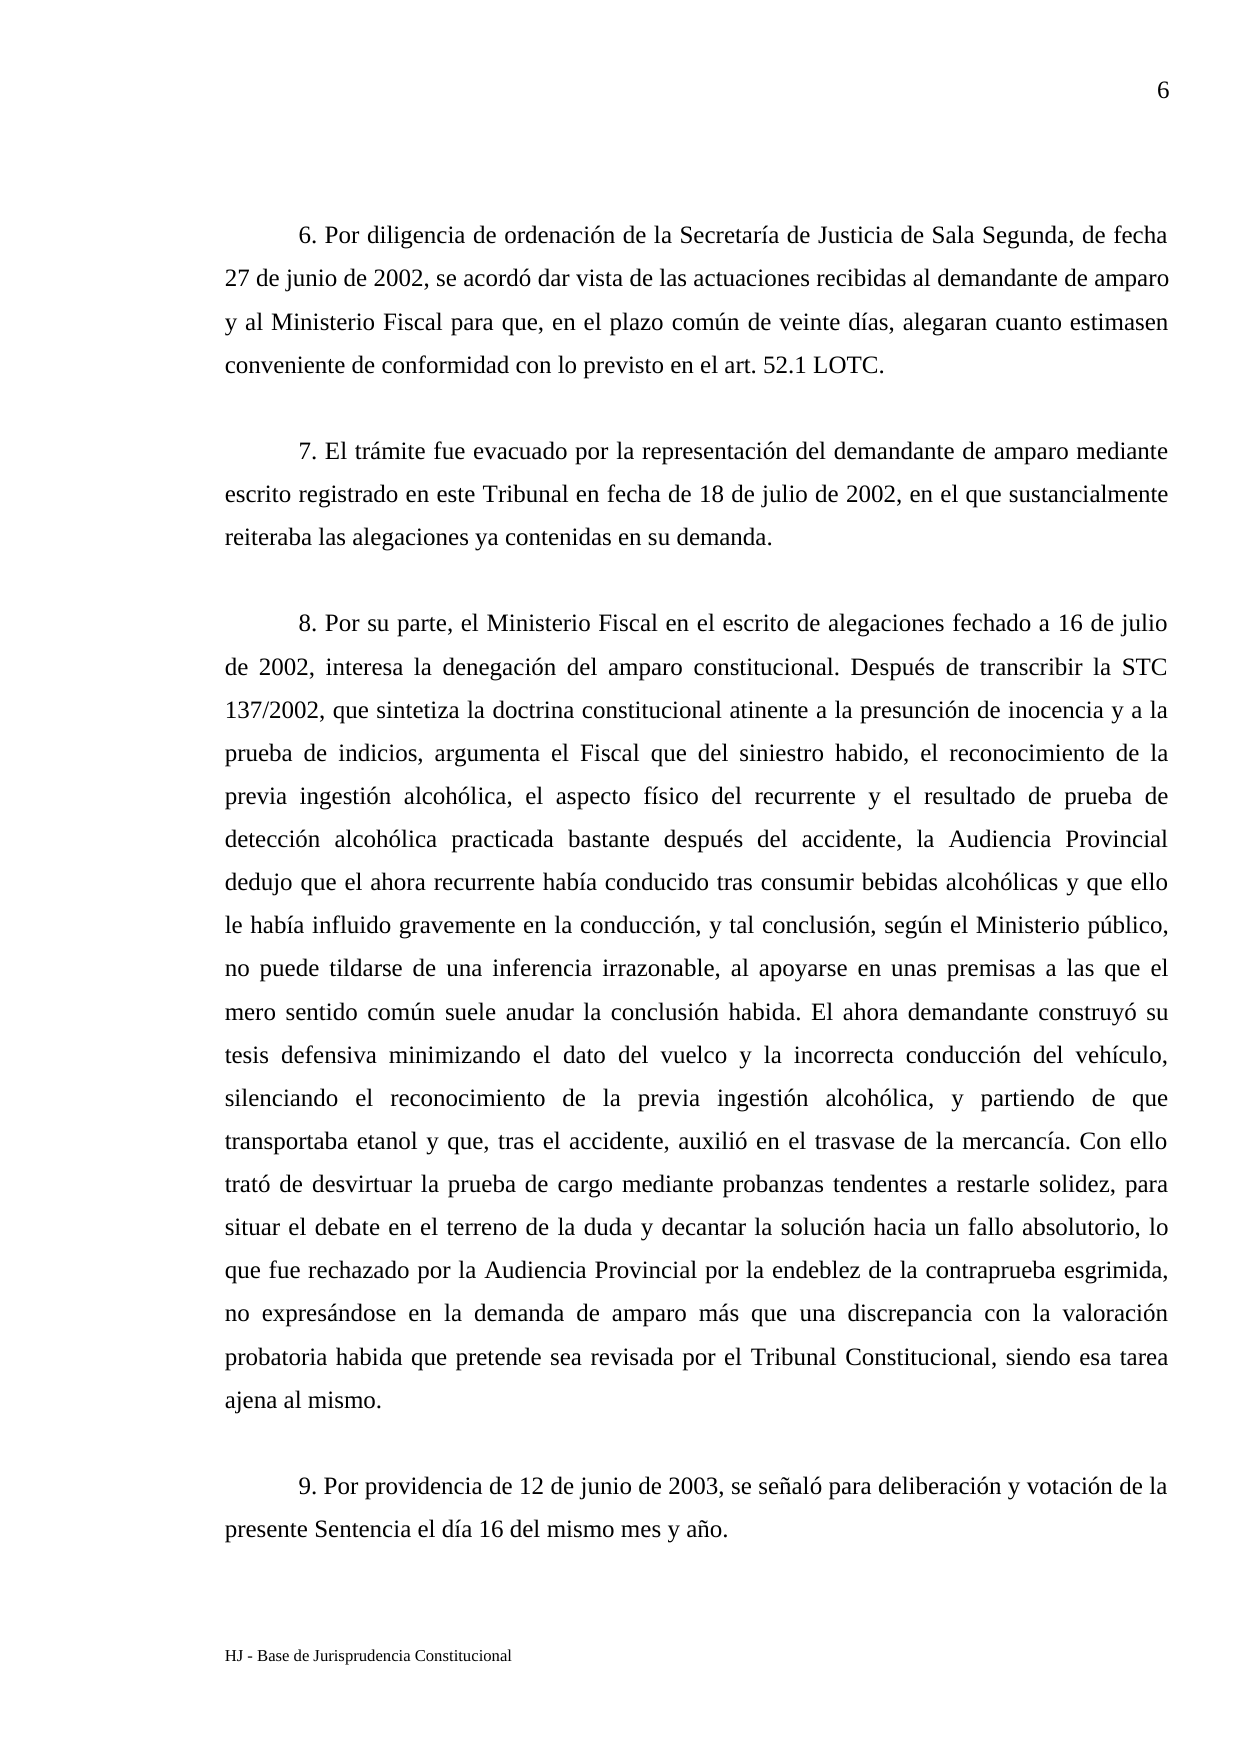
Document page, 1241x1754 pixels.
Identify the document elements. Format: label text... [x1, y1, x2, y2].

text 8. Por su parte, el Ministerio Fiscal en el escrito de alegaciones fechado a 16 de julio de 2002, interesa la denegación del amparo constitucional. Después de transcribir la STC 137/2002, que sintetiza la doctrina constitucional atinente a la presunción de inocencia y a la prueba de indicios, argumenta el Fiscal que del siniestro habido, el reconocimiento de la previa ingestión alcohólica, el aspecto físico del recurrente y el resultado de prueba de detección alcohólica practicada bastante después del accidente, la Audiencia Provincial dedujo que el ahora recurrente había conducido tras consumir bebidas alcohólicas y que ello le había influido gravemente en la conducción, y tal conclusión, según el Ministerio público, no puede tildarse de una inferencia irrazonable, al apoyarse en unas premisas a las que el mero sentido común suele anudar la conclusión habida. El ahora demandante construyó su tesis defensiva minimizando el dato del vuelco y la incorrecta conducción del vehículo, silenciando el reconocimiento de la previa ingestión alcohólica, y partiendo de que transportaba etanol y que, tras el accidente, auxilió en el trasvase de la mercancía. Con ello trató de desvirtuar la prueba de cargo mediante probanzas tendentes a restarle solidez, para situar el debate en el terreno de la duda y decantar la solución hacia un fallo absolutorio, lo que fue rechazado por la Audiencia Provincial por la endeblez de la contraprueba esgrimida, no expresándose en la demanda de amparo más que una discrepancia con la valoración probatoria habida que pretende sea revisada por el Tribunal Constitucional, siendo esa tarea ajena al mismo. [224, 608, 1169, 1413]
text 9. Por providencia de 12 de junio de 2003, se señaló para deliberación y votación de la presente Sentencia el día 16 del mismo mes y año. [224, 1471, 1169, 1543]
text 6. Por diligencia de ordenación de la Secretaría de Justicia de Sala Segunda, de fecha 27 de junio de 2002, se acordó dar vista de las actuaciones recibidas al demandante de amparo y al Ministerio Fiscal para que, en el plazo común de veinte días, alegaran cuanto estimasen conveniente de conformidad con lo previsto en el art. 52.1 LOTC. [224, 220, 1169, 378]
text 7. El trámite fue evacuado por la representación del demandante de amparo mediante escrito registrado en este Tribunal en fecha de 18 de julio de 2002, en el que sustancialmente reiteraba las alegaciones ya contenidas en su demanda. [224, 436, 1169, 551]
